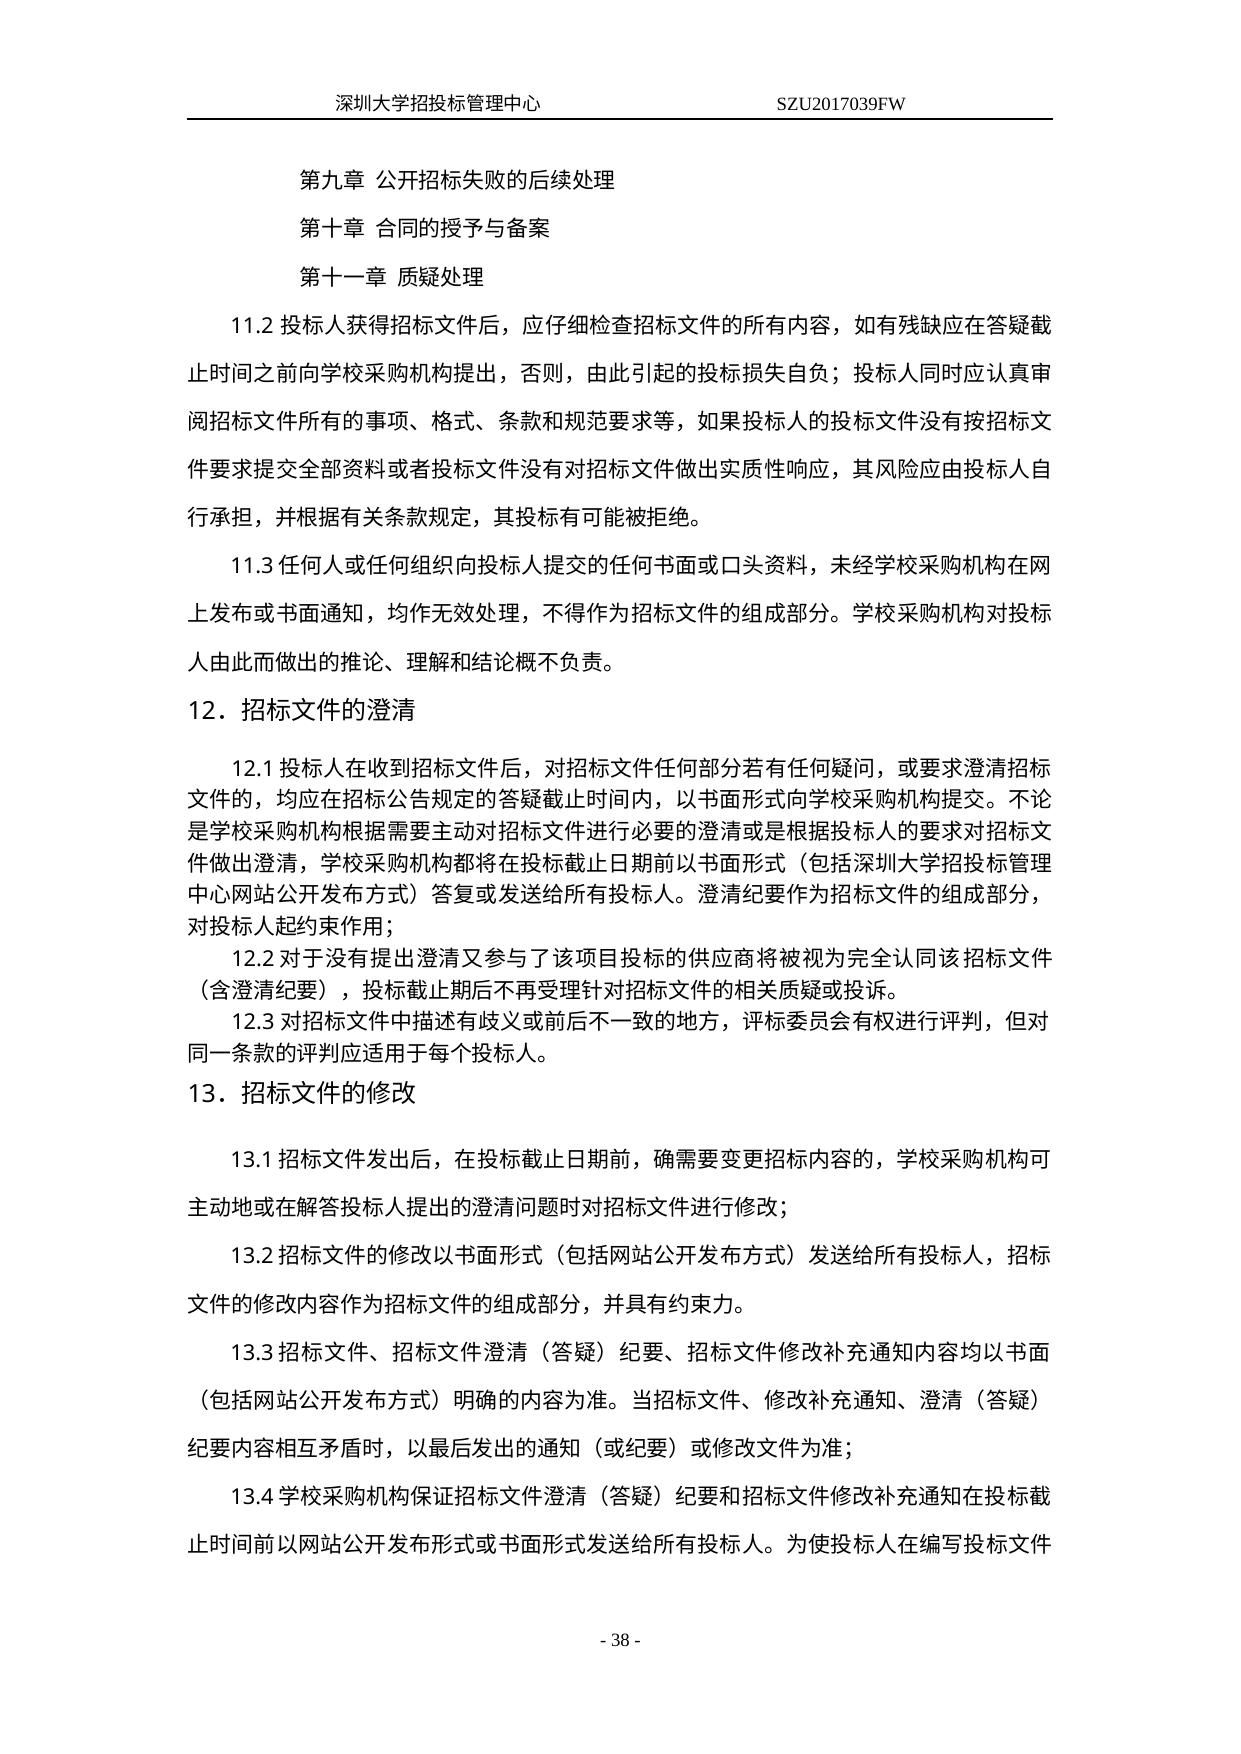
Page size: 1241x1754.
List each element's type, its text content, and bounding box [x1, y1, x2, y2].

text 11.3任何人或任何组织向投标人提交的任何书面或口头资料，未经学校采购机构在网上发布或书面通知，均作无效处理，不得作为招标文件的组成部分。学校采购机构对投标人由此而做出的推论、理解和结论概不负责。 [187, 540, 1053, 684]
text 12.1投标人在收到招标文件后，对招标文件任何部分若有任何疑问，或要求澄清招标文件的，均应在招标公告规定的答疑截止时间内，以书面形式向学校采购机构提交。不论是学校采购机构根据需要主动对招标文件进行必要的澄清或是根据投标人的要求对招标文件做出澄清，学校采购机构都将在投标截止日期前以书面形式（包括深圳大学招投标管理中心网站公开发布方式）答复或发送给所有投标人。澄清纪要作为招标文件的组成部分，对投标人起约束作用； [187, 751, 1053, 941]
text 12.2对于没有提出澄清又参与了该项目投标的供应商将被视为完全认同该招标文件（含澄清纪要），投标截止期后不再受理针对招标文件的相关质疑或投诉。 [187, 941, 1053, 1004]
list 第十章 合同的授予与备案 [187, 203, 1053, 251]
text 11.2 投标人获得招标文件后，应仔细检查招标文件的所有内容，如有残缺应在答疑截止时间之前向学校采购机构提出，否则，由此引起的投标损失自负；投标人同时应认真审阅招标文件所有的事项、格式、条款和规范要求等，如果投标人的投标文件没有按招标文件要求提交全部资料或者投标文件没有对招标文件做出实质性响应，其风险应由投标人自行承担，并根据有关条款规定，其投标有可能被拒绝。 [187, 299, 1053, 540]
text 13．招标文件的修改 [187, 1068, 1053, 1116]
list 第九章 公开招标失败的后续处理 [187, 155, 1053, 203]
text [187, 1471, 1053, 1567]
text 13.3招标文件、招标文件澄清（答疑）纪要、招标文件修改补充通知内容均以书面（包括网站公开发布方式）明确的内容为准。当招标文件、修改补充通知、澄清（答疑）纪要内容相互矛盾时，以最后发出的通知（或纪要）或修改文件为准； [187, 1326, 1053, 1471]
text 13.2招标文件的修改以书面形式（包括网站公开发布方式）发送给所有投标人，招标文件的修改内容作为招标文件的组成部分，并具有约束力。 [187, 1230, 1053, 1326]
text 13.1招标文件发出后，在投标截止日期前，确需要变更招标内容的，学校采购机构可主动地或在解答投标人提出的澄清问题时对招标文件进行修改； [187, 1134, 1053, 1230]
text 12.3 对招标文件中描述有歧义或前后不一致的地方，评标委员会有权进行评判，但对同一条款的评判应适用于每个投标人。 [187, 1004, 1053, 1068]
list 第十一章 质疑处理 [187, 251, 1053, 299]
text 12．招标文件的澄清 [187, 684, 1053, 733]
